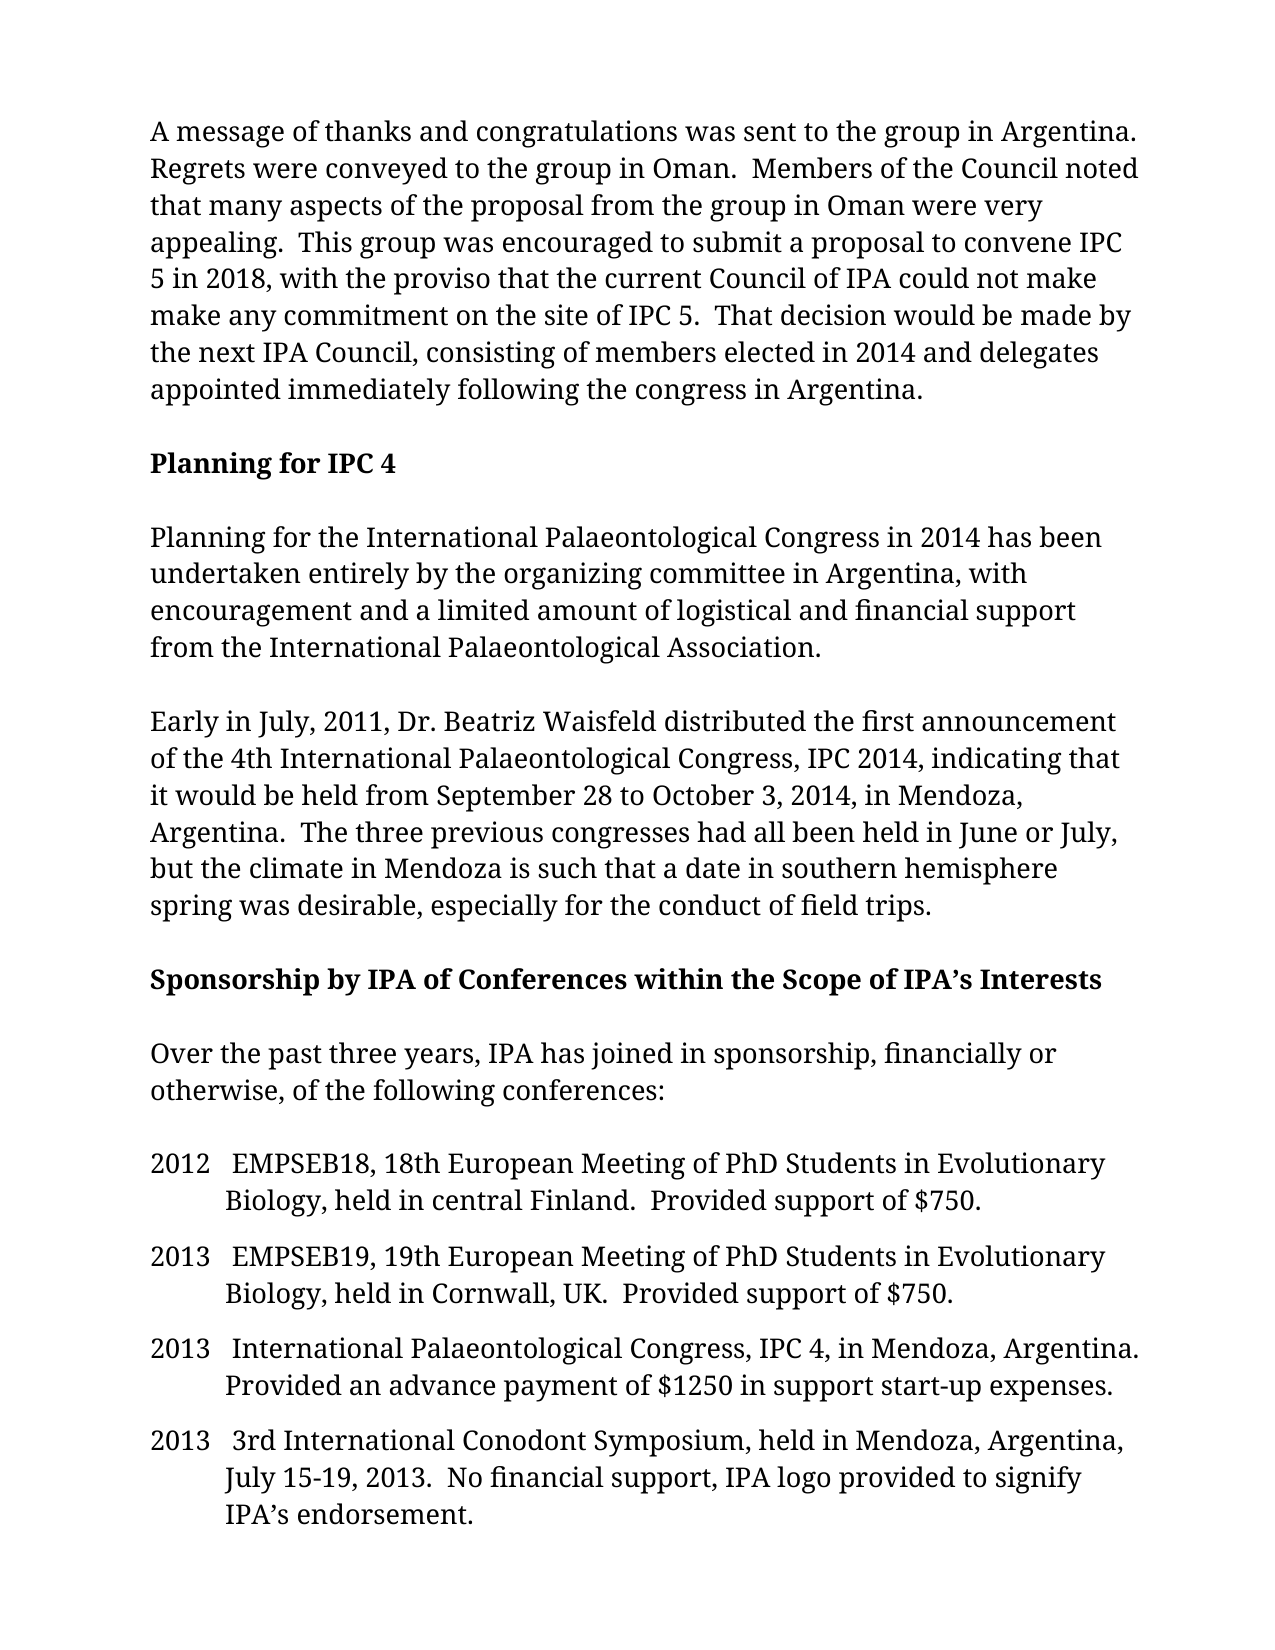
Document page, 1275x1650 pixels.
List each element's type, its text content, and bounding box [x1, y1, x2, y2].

text Planning for the International Palaeontological Congress in 2014 has been undertaken entirely by the organizing committee in Argentina, with encouragement and a limited amount of logistical and financial support from the International Palaeontological Association. [150, 518, 1144, 666]
text 2013 3rd International Conodont Symposium, held in Mendoza, Argentina, [150, 1422, 1144, 1458]
text Early in July, 2011, Dr. Beatriz Waisfeld distributed the first announcement of the 4th International Palaeontological Congress, IPC 2014, indicating that it would be held from September 28 to October 3, 2014, in Mendoza, Argentina. The three previous congresses had all been held in June or July, but the climate in Mendoza is such that a date in southern hemisphere spring was desirable, especially for the conduct of field trips. [150, 702, 1144, 924]
text 2013 EMPSEB19, 19th European Meeting of PhD Students in Evolutionary [150, 1237, 1144, 1274]
text Provided an advance payment of $1250 in support start-up expenses. [150, 1366, 1144, 1403]
text Planning for IPC 4 [150, 444, 1144, 481]
text Biology, held in central Finland. Provided support of $750. [150, 1182, 1144, 1219]
text A message of thanks and congratulations was sent to the group in Argentina. Regrets were conveyed to the group in Oman. Members of the Council noted that many aspects of the proposal from the group in Oman were very appealing. This group was encouraged to submit a proposal to convene IPC 5 in 2018, with the proviso that the current Council of IPA could not make make any commitment on the site of IPC 5. That decision would be made by the next IPA Council, consisting of members elected in 2014 and delegates appointed immediately following the congress in Argentina. [150, 112, 1144, 407]
text Over the past three years, IPA has joined in sponsorship, financially or otherwise, of the following conferences: [150, 1034, 1144, 1108]
text IPA’s endorsement. [225, 1495, 1144, 1532]
text 2013 International Palaeontological Congress, IPC 4, in Mendoza, Argentina. [150, 1329, 1144, 1366]
text July 15-19, 2013. No financial support, IPA logo provided to signify [225, 1458, 1144, 1495]
text Biology, held in Cornwall, UK. Provided support of $750. [150, 1274, 1144, 1311]
text 2012 EMPSEB18, 18th European Meeting of PhD Students in Evolutionary [150, 1145, 1144, 1182]
text Sponsorship by IPA of Conferences within the Scope of IPA’s Interests [150, 961, 1144, 997]
